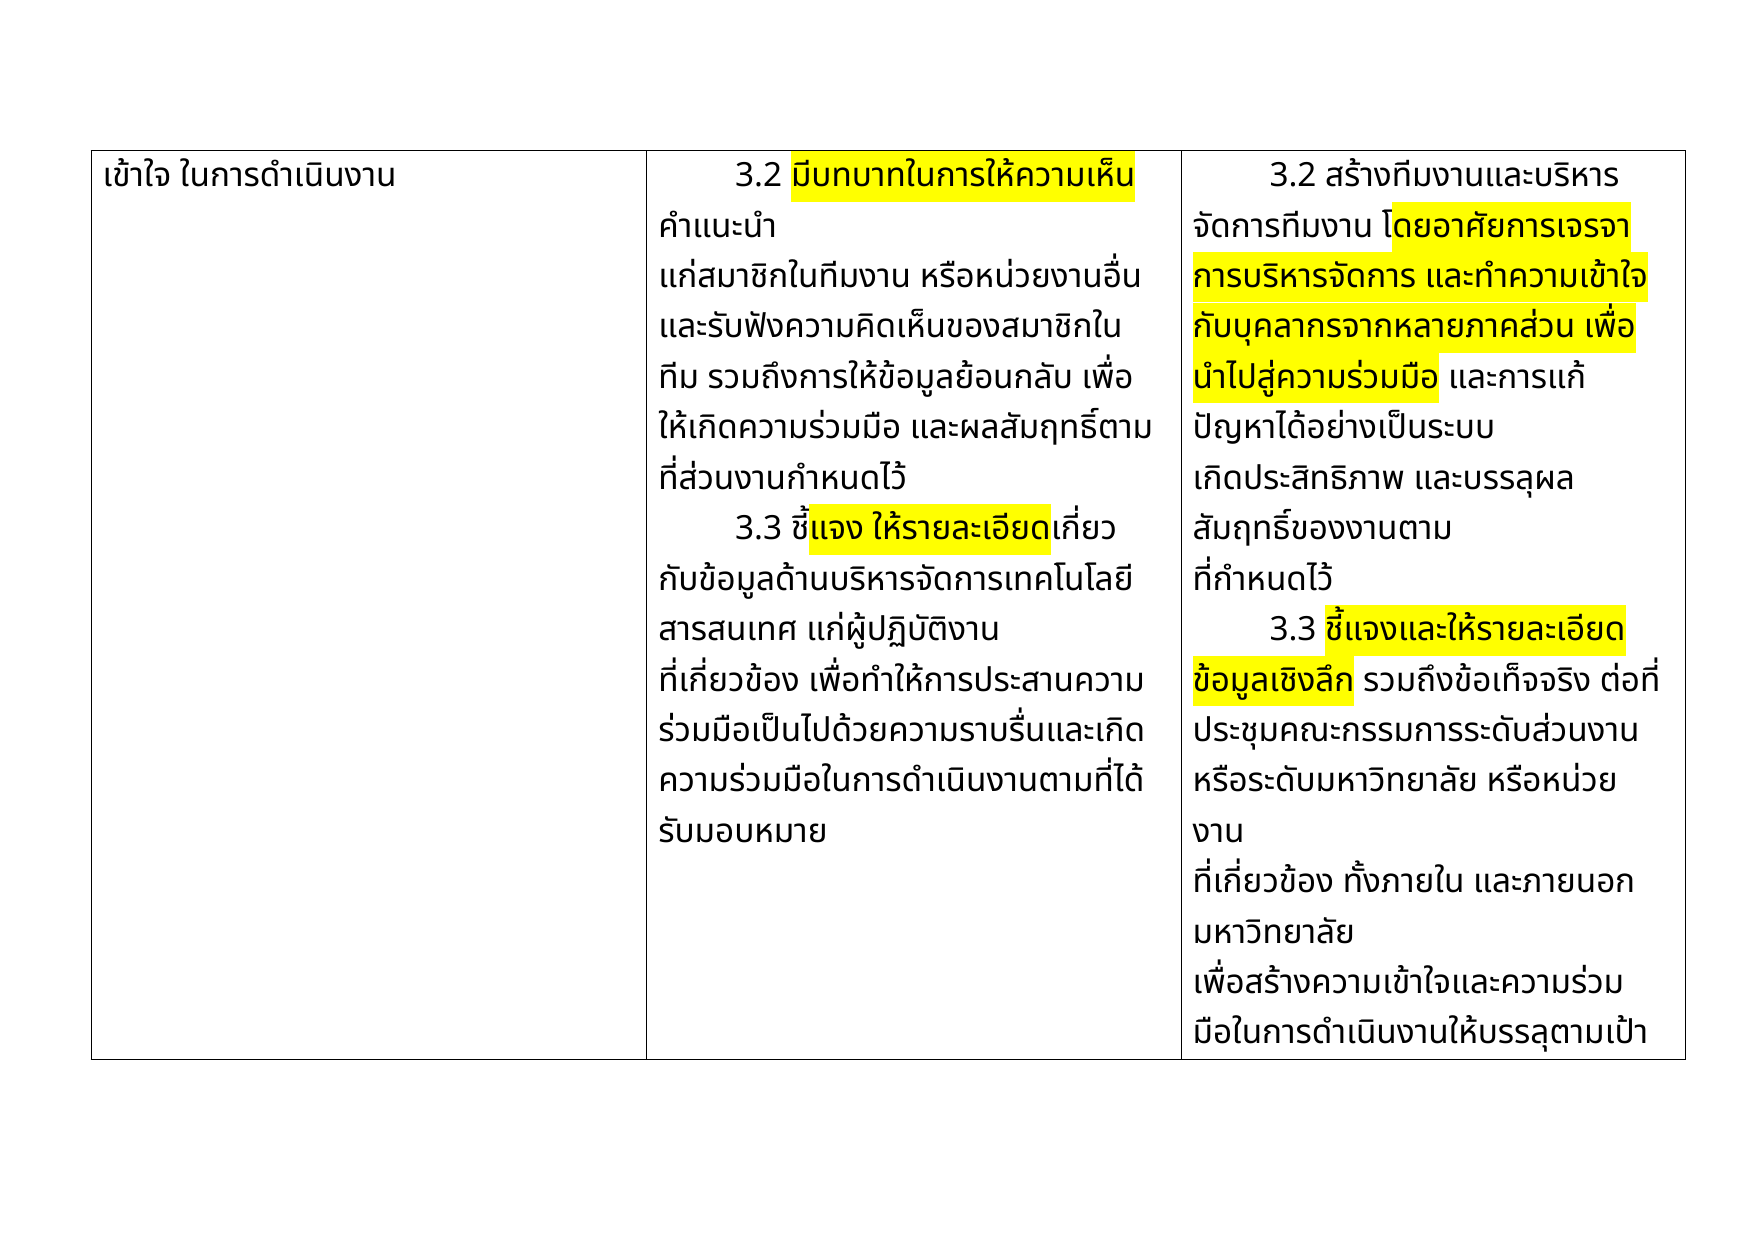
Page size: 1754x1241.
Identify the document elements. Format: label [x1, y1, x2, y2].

table_cell [1182, 151, 1685, 1059]
table_cell [647, 151, 1181, 1059]
table_cell [92, 151, 646, 1059]
